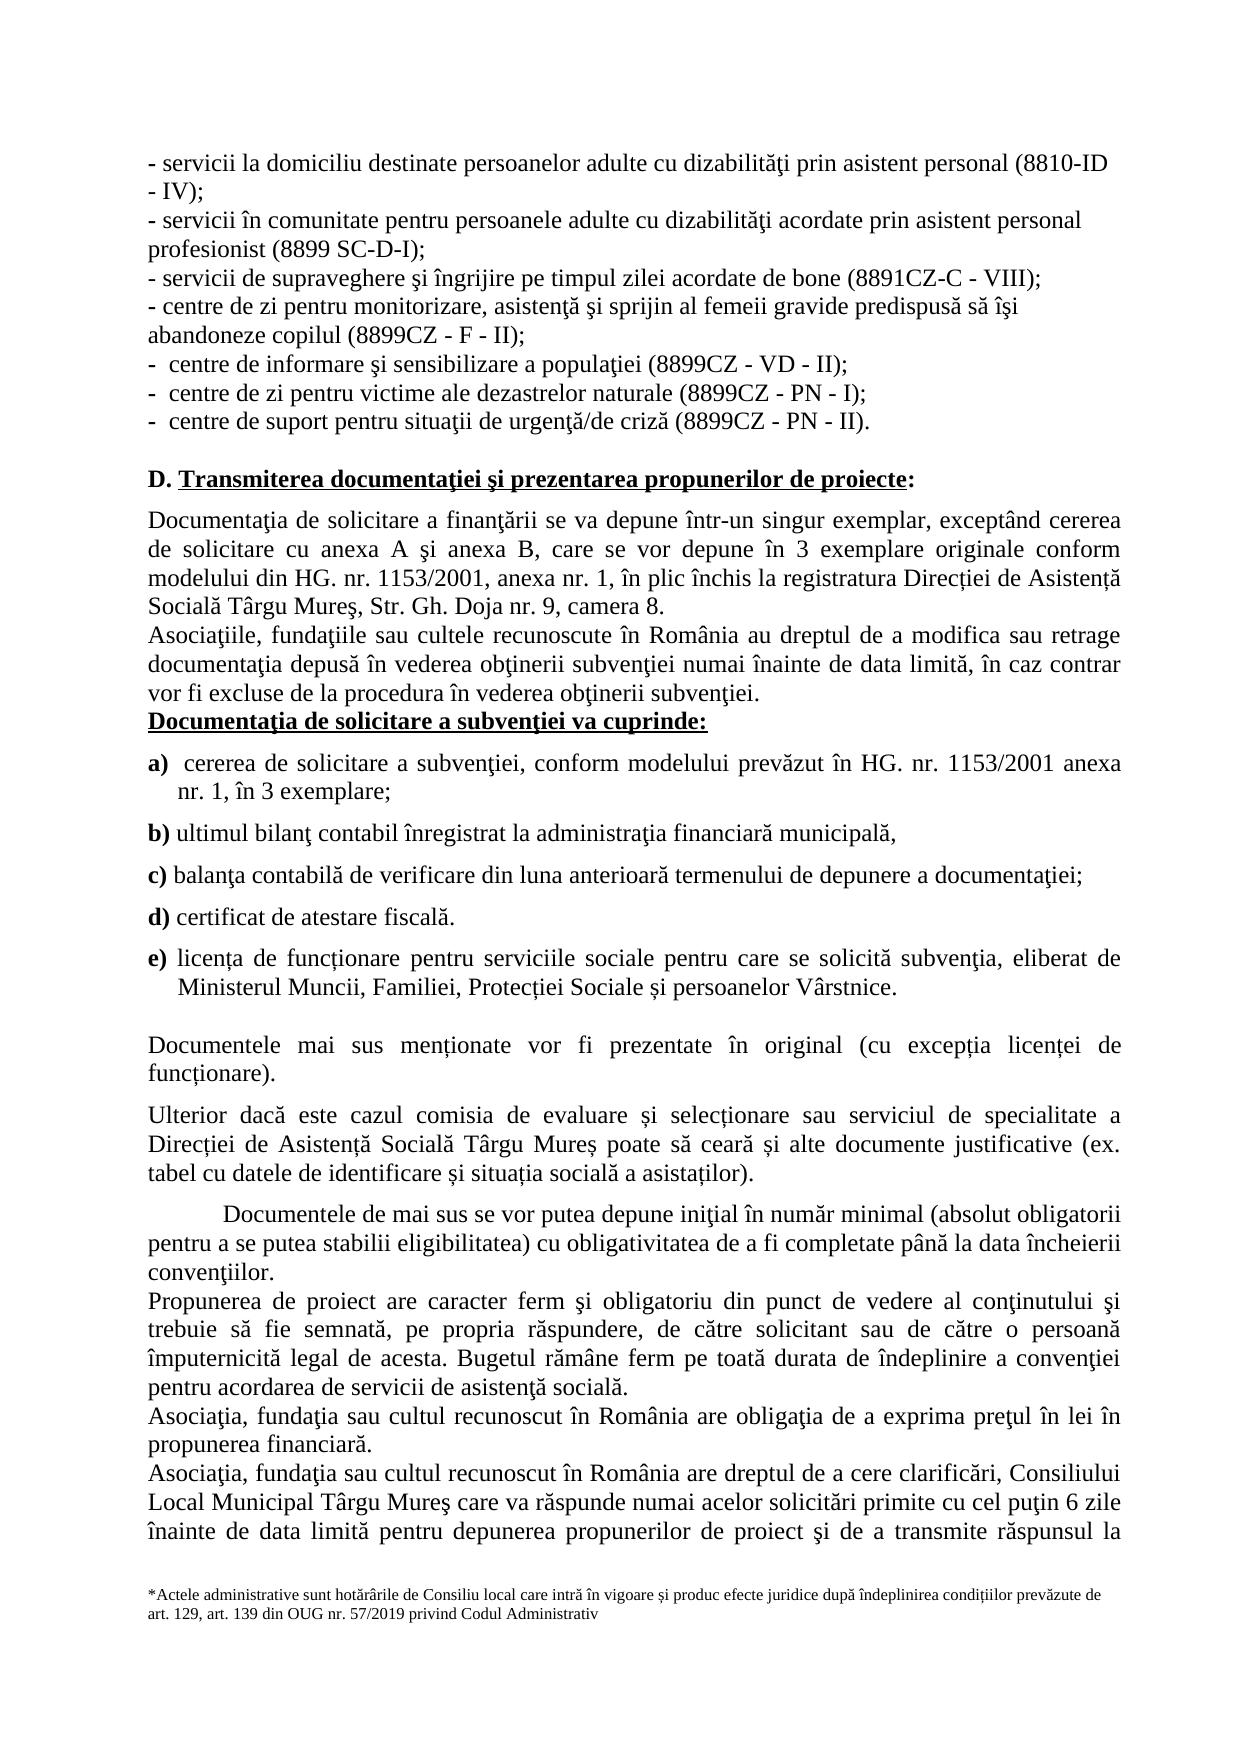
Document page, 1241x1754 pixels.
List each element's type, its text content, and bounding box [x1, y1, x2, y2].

text Propunerea de proiect are caracter ferm şi obligatoriu din punct de vedere al conţinutului şi trebuie să fie semnată, pe propria răspundere, de către solicitant sau de către o persoană împuternicită legal de acesta. Bugetul rămâne ferm pe toată durata de îndeplinire a convenţiei pentru acordarea de servicii de asistenţă socială. [148, 1286, 1122, 1401]
text Documentele de mai sus se vor putea depune iniţial în număr minimal (absolut obligatorii pentru a se putea stabilii eligibilitatea) cu obligativitatea de a fi completate până la data încheierii convenţiilor. [148, 1199, 1122, 1286]
text - centre de suport pentru situaţii de urgenţă/de criză (8899CZ - PN - II). [148, 406, 1122, 435]
text - centre de informare şi sensibilizare a populaţiei (8899CZ - VD - II); [148, 349, 1122, 378]
text a) cererea de solicitare a subvenţiei, conform modelului prevăzut în HG. nr. 1153/2001 anexa nr. 1, în 3 exemplare; [148, 748, 1122, 805]
text - servicii de supraveghere şi îngrijire pe timpul zilei acordate de bone (8891CZ-C - VIII); [148, 263, 1122, 291]
text - servicii în comunitate pentru persoanele adulte cu dizabilităţi acordate prin asistent personal profesionist (8899 SC-D-I); [148, 205, 1122, 263]
text Asociaţia, fundaţia sau cultul recunoscut în România are obligaţia de a exprima preţul în lei în propunerea financiară. [148, 1401, 1122, 1458]
text - servicii la domiciliu destinate persoanelor adulte cu dizabilităţi prin asistent personal (8810-ID - IV); [148, 148, 1122, 205]
text Documentaţia de solicitare a subvenţiei va cuprinde: [148, 706, 1122, 735]
text b) ultimul bilanţ contabil înregistrat la administraţia financiară municipală, [148, 818, 1122, 847]
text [148, 1458, 1122, 1544]
text - centre de zi pentru victime ale dezastrelor naturale (8899CZ - PN - I); [148, 378, 1122, 406]
text Asociaţiile, fundaţiile sau cultele recunoscute în România au dreptul de a modifica sau retrage documentaţia depusă în vederea obţinerii subvenţiei numai înainte de data limită, în caz contrar vor fi excluse de la procedura în vederea obţinerii subvenţiei. [148, 620, 1122, 706]
text D. Transmiterea documentaţiei şi prezentarea propunerilor de proiecte: [148, 464, 1122, 493]
text Documentaţia de solicitare a finanţării se va depune într-un singur exemplar, exceptând cererea de solicitare cu anexa A şi anexa B, care se vor depune în 3 exemplare originale conform modelului din HG. nr. 1153/2001, anexa nr. 1, în plic închis la registratura Direcției de Asistență Socială Târgu Mureş, Str. Gh. Doja nr. 9, camera 8. [148, 505, 1122, 620]
text c) balanţa contabilă de verificare din luna anterioară termenului de depunere a documentaţiei; [148, 860, 1122, 889]
text Documentele mai sus menționate vor fi prezentate în original (cu excepția licenței de funcționare). [148, 1030, 1122, 1087]
text - centre de zi pentru monitorizare, asistenţă şi sprijin al femeii gravide predispusă să îşi abandoneze copilul (8899CZ - F - II); [148, 291, 1122, 349]
text e) licența de funcționare pentru serviciile sociale pentru care se solicită subvenţia, eliberat de Ministerul Muncii, Familiei, Protecției Sociale și persoanelor Vârstnice. [148, 943, 1122, 1001]
text Ulterior dacă este cazul comisia de evaluare și selecționare sau serviciul de specialitate a Direcției de Asistență Socială Târgu Mureș poate să ceară și alte documente justificative (ex. tabel cu datele de identificare și situația socială a asistaților). [148, 1100, 1122, 1186]
text d) certificat de atestare fiscală. [148, 902, 1122, 930]
